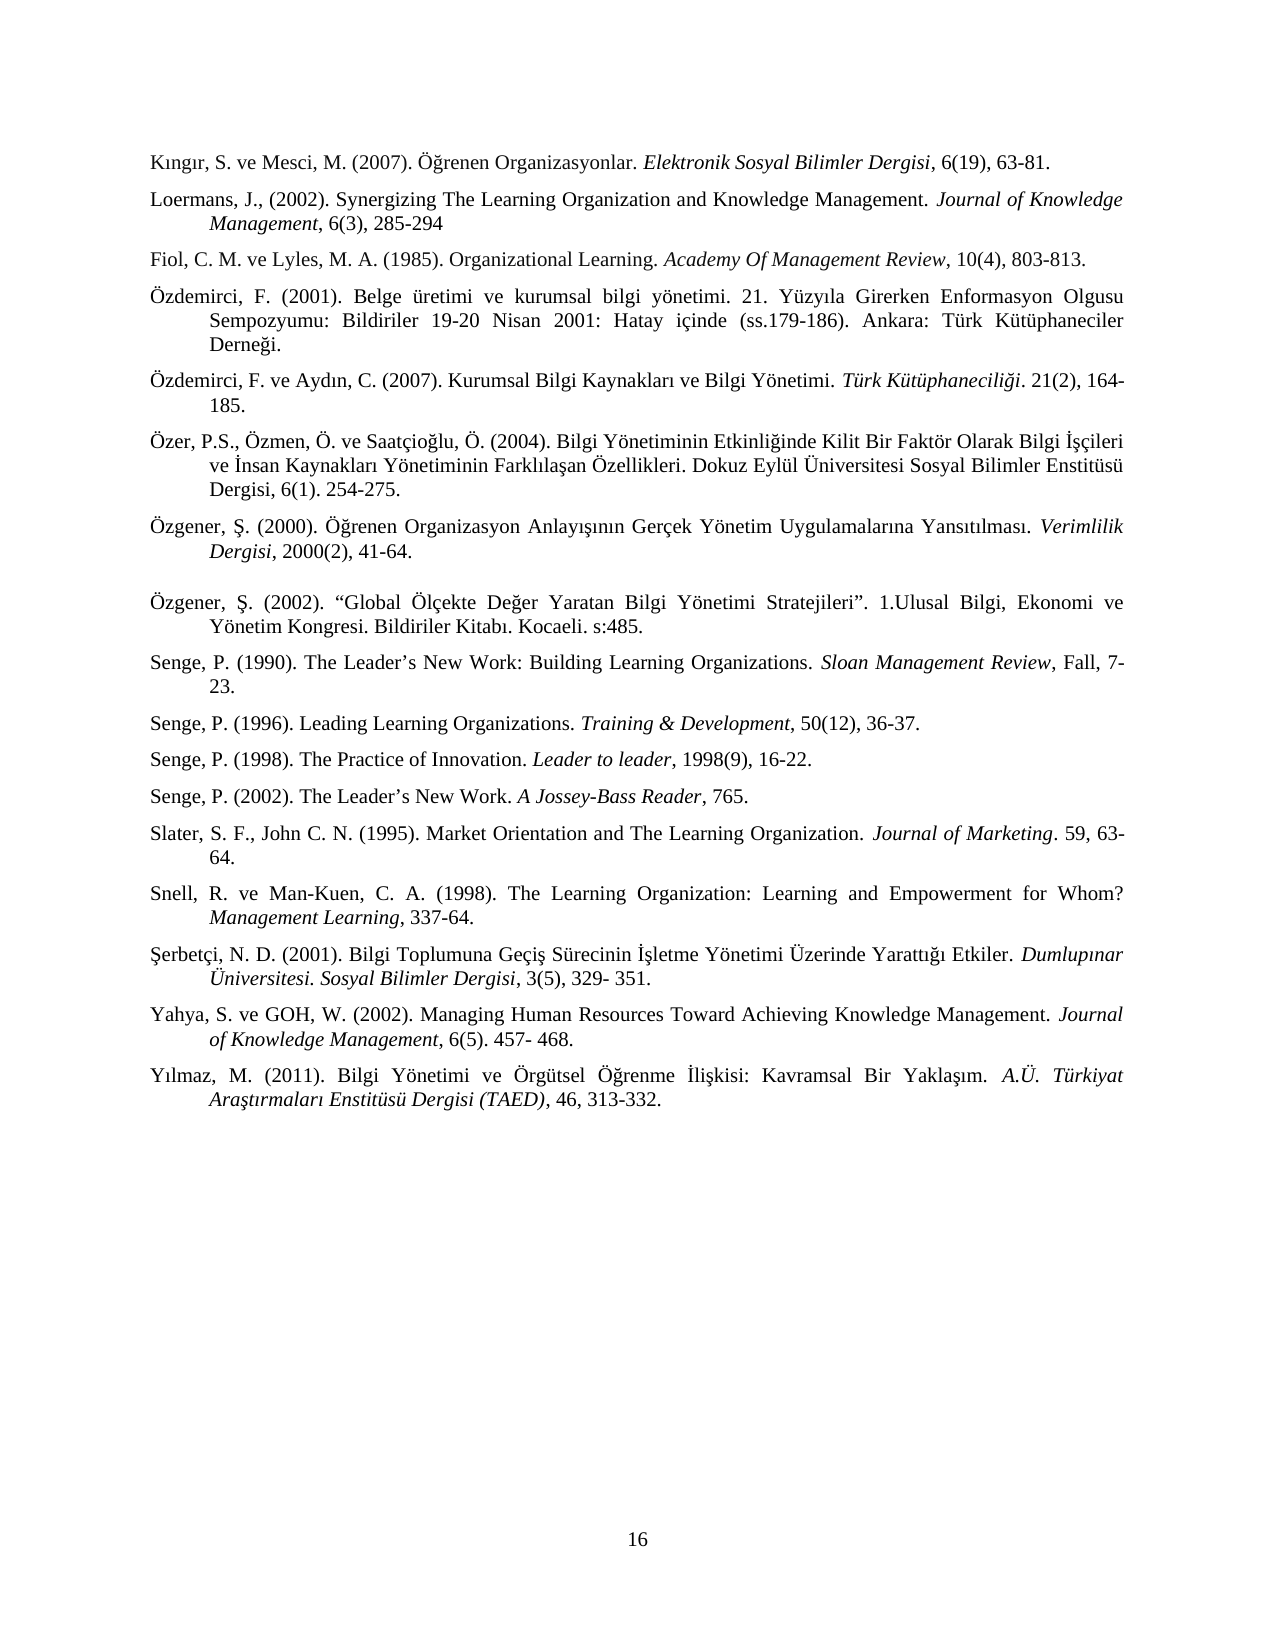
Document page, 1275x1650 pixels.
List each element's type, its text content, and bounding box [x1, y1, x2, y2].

text Senge, P. (1990). The Leader’s New Work: Building Learning Organizations. Sloan Management Review, Fall, 7-23. [150, 650, 1125, 698]
text Snell, R. ve Man-Kuen, C. A. (1998). The Learning Organization: Learning and Empowerment for Whom? Management Learning, 337-64. [150, 881, 1125, 929]
text Özer, P.S., Özmen, Ö. ve Saatçioğlu, Ö. (2004). Bilgi Yönetiminin Etkinliğinde Kilit Bir Faktör Olarak Bilgi İşçileri ve İnsan Kaynakları Yönetiminin Farklılaşan Özellikleri. Dokuz Eylül Üniversitesi Sosyal Bilimler Enstitüsü Dergisi, 6(1). 254-275. [150, 429, 1125, 501]
text Senge, P. (2002). The Leader’s New Work. A Jossey-Bass Reader, 765. [150, 784, 1125, 808]
text Özdemirci, F. ve Aydın, C. (2007). Kurumsal Bilgi Kaynakları ve Bilgi Yönetimi. Türk Kütüphaneciliği. 21(2), 164-185. [150, 368, 1125, 417]
text Senge, P. (1996). Leading Learning Organizations. Training & Development, 50(12), 36-37. [150, 711, 1125, 735]
text Loermans, J., (2002). Synergizing The Learning Organization and Knowledge Management. Journal of Knowledge Management, 6(3), 285-294 [150, 187, 1125, 235]
text Slater, S. F., John C. N. (1995). Market Orientation and The Learning Organization. Journal of Marketing. 59, 63-64. [150, 821, 1125, 869]
text Fiol, C. M. ve Lyles, M. A. (1985). Organizational Learning. Academy Of Management Review, 10(4), 803-813. [150, 247, 1125, 271]
text Yahya, S. ve GOH, W. (2002). Managing Human Resources Toward Achieving Knowledge Management. Journal of Knowledge Management, 6(5). 457- 468. [150, 1002, 1125, 1051]
text Yılmaz, M. (2011). Bilgi Yönetimi ve Örgütsel Öğrenme İlişkisi: Kavramsal Bir Yaklaşım. A.Ü. Türkiyat Araştırmaları Enstitüsü Dergisi (TAED), 46, 313-332. [150, 1063, 1125, 1111]
text Özgener, Ş. (2000). Öğrenen Organizasyon Anlayışının Gerçek Yönetim Uygulamalarına Yansıtılması. Verimlilik Dergisi, 2000(2), 41-64. [150, 514, 1125, 563]
text Senge, P. (1998). The Practice of Innovation. Leader to leader, 1998(9), 16-22. [150, 747, 1125, 771]
text Özgener, Ş. (2002). “Global Ölçekte Değer Yaratan Bilgi Yönetimi Stratejileri”. 1.Ulusal Bilgi, Ekonomi ve Yönetim Kongresi. Bildiriler Kitabı. Kocaeli. s:485. [150, 589, 1125, 638]
text Özdemirci, F. (2001). Belge üretimi ve kurumsal bilgi yönetimi. 21. Yüzyıla Girerken Enformasyon Olgusu Sempozyumu: Bildiriler 19-20 Nisan 2001: Hatay içinde (ss.179-186). Ankara: Türk Kütüphaneciler Derneği. [150, 284, 1125, 356]
text Şerbetçi, N. D. (2001). Bilgi Toplumuna Geçiş Sürecinin İşletme Yönetimi Üzerinde Yarattığı Etkiler. Dumlupınar Üniversitesi. Sosyal Bilimler Dergisi, 3(5), 329- 351. [150, 942, 1125, 990]
text Kıngır, S. ve Mesci, M. (2007). Öğrenen Organizasyonlar. Elektronik Sosyal Bilimler Dergisi, 6(19), 63-81. [150, 150, 1125, 174]
